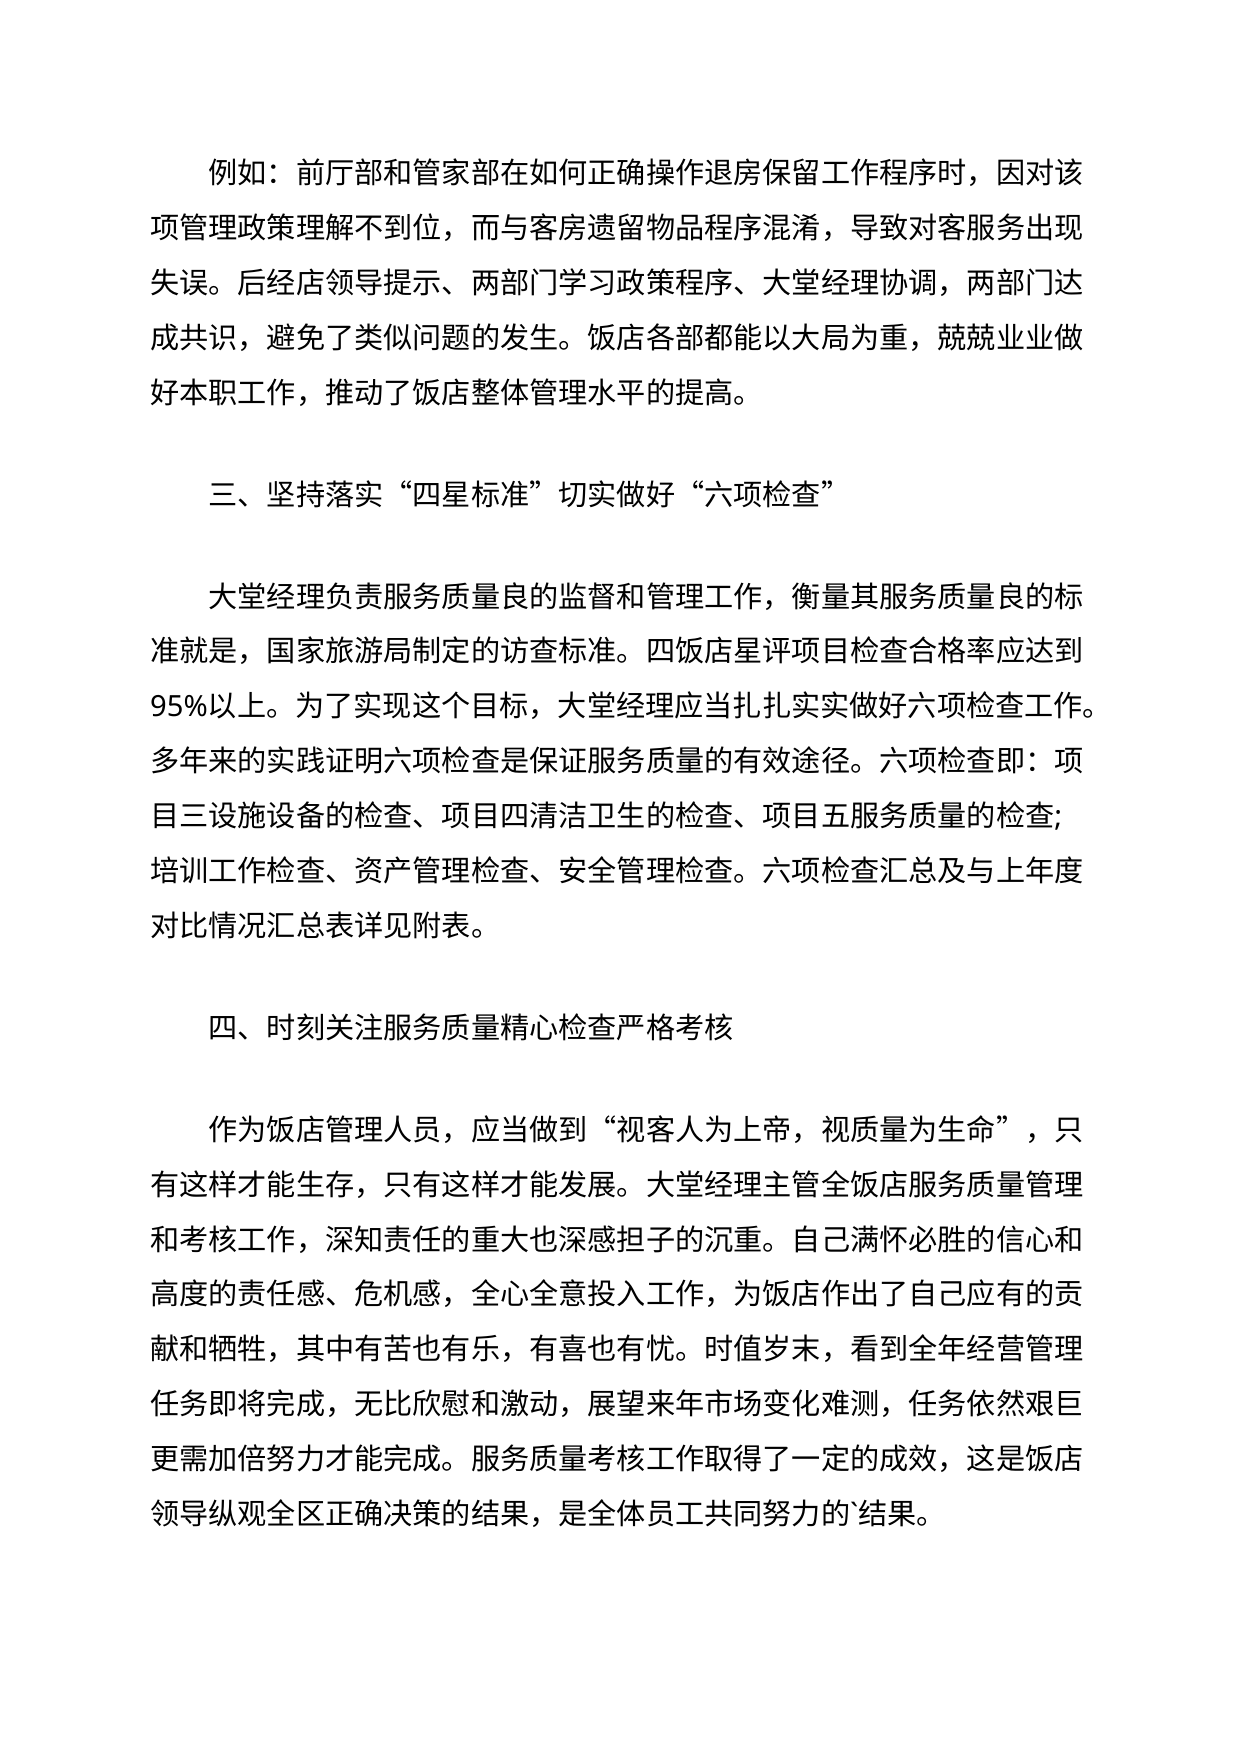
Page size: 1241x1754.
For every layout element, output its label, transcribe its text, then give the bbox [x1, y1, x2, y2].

text 大堂经理负责服务质量良的监督和管理工作，衡量其服务质量良的标准就是，国家旅游局制定的访查标准。四饭店星评项目检查合格率应达到95%以上。为了实现这个目标，大堂经理应当扎扎实实做好六项检查工作。多年来的实践证明六项检查是保证服务质量的有效途径。六项检查即：项目三设施设备的检查、项目四清洁卫生的检查、项目五服务质量的检查;培训工作检查、资产管理检查、安全管理检查。六项检查汇总及与上年度对比情况汇总表详见附表。 [150, 573, 1090, 945]
text 三、坚持落实“四星标准”切实做好“六项检查” [150, 471, 1090, 514]
text 作为饭店管理人员，应当做到“视客人为上帝，视质量为生命”，只有这样才能生存，只有这样才能发展。大堂经理主管全饭店服务质量管理和考核工作，深知责任的重大也深感担子的沉重。自己满怀必胜的信心和高度的责任感、危机感，全心全意投入工作，为饭店作出了自己应有的贡献和牺牲，其中有苦也有乐，有喜也有忧。时值岁末，看到全年经营管理任务即将完成，无比欣慰和激动，展望来年市场变化难测，任务依然艰巨更需加倍努力才能完成。服务质量考核工作取得了一定的成效，这是饭店领导纵观全区正确决策的结果，是全体员工共同努力的`结果。 [150, 1106, 1090, 1533]
text 四、时刻关注服务质量精心检查严格考核 [150, 1004, 1090, 1047]
text 例如：前厅部和管家部在如何正确操作退房保留工作程序时，因对该项管理政策理解不到位，而与客房遗留物品程序混淆，导致对客服务出现失误。后经店领导提示、两部门学习政策程序、大堂经理协调，两部门达成共识，避免了类似问题的发生。饭店各部都能以大局为重，兢兢业业做好本职工作，推动了饭店整体管理水平的提高。 [150, 150, 1090, 412]
